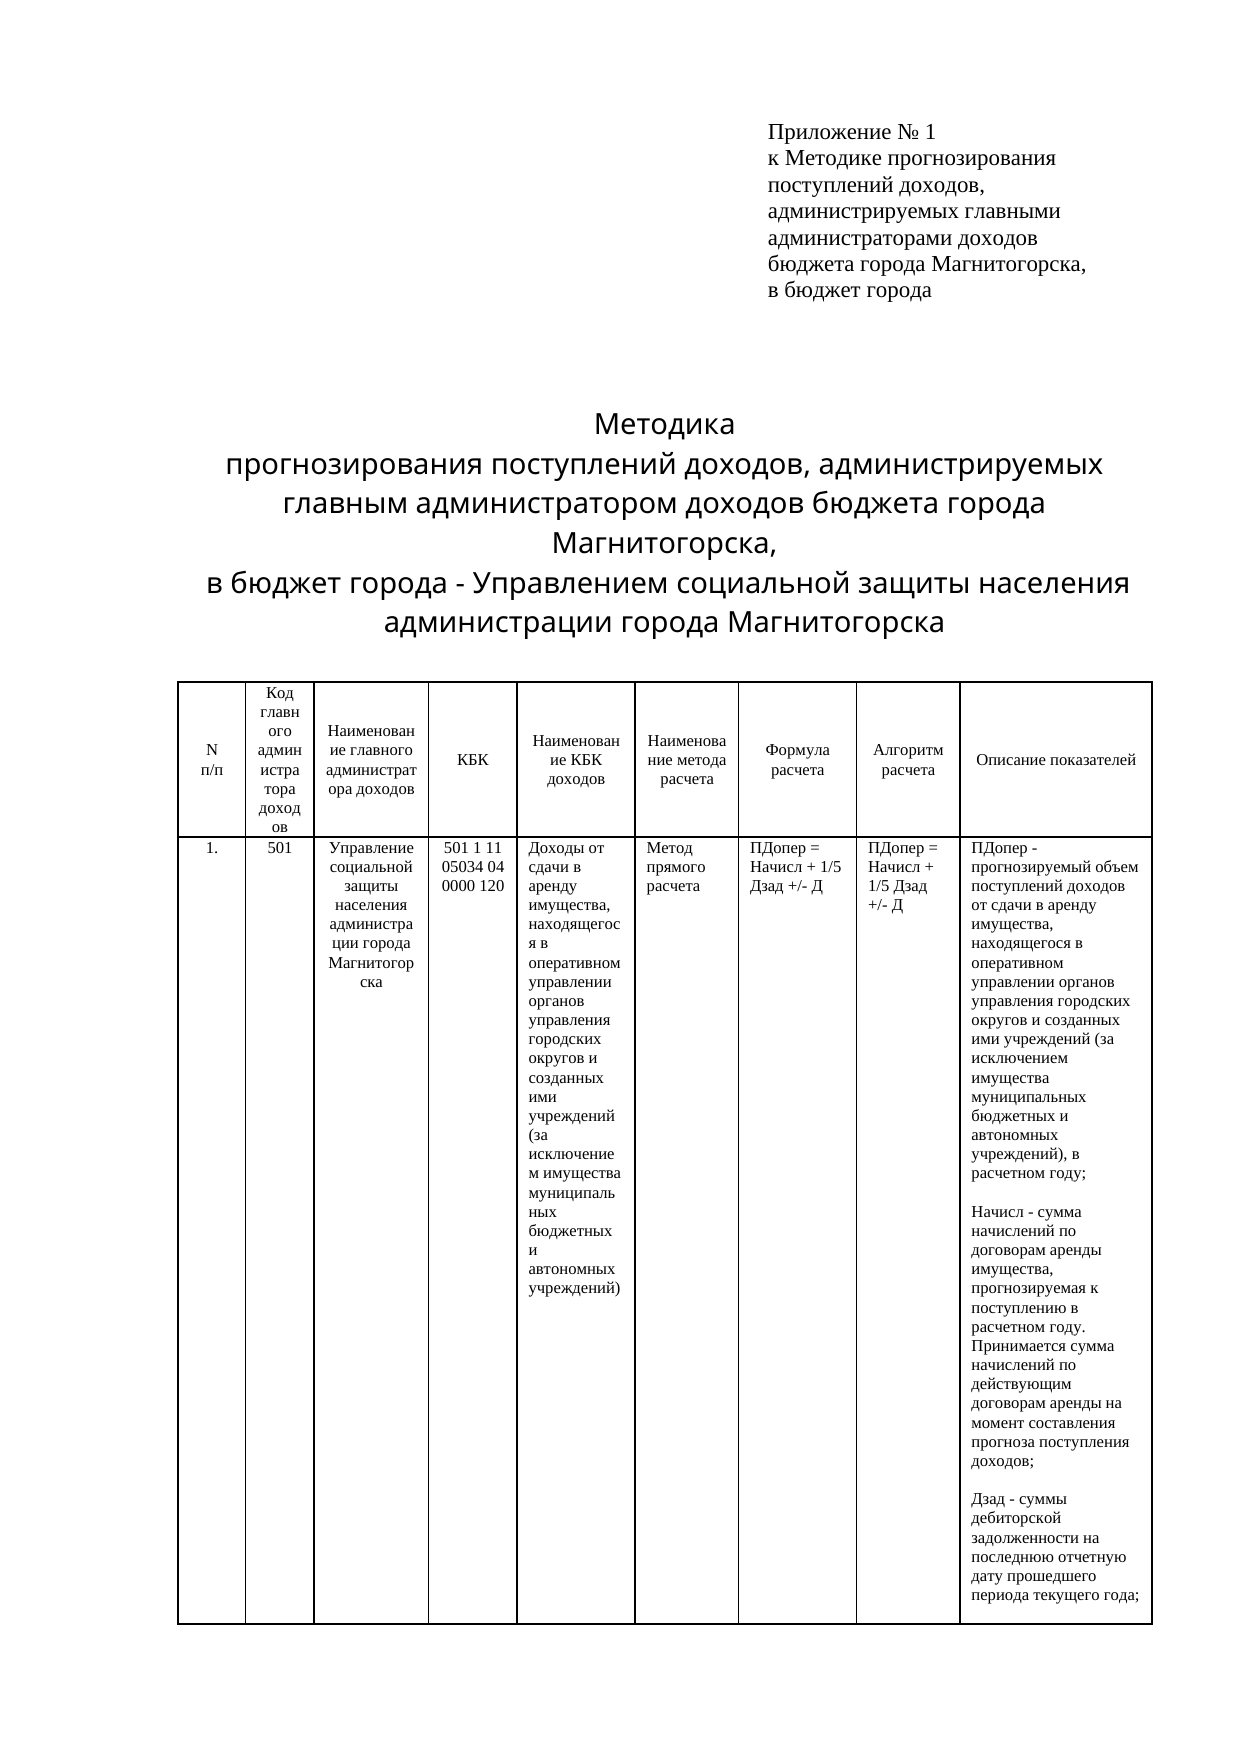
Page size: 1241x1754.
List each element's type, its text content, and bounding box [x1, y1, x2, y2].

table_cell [961, 838, 1151, 1623]
table_header Описание показателей [961, 683, 1151, 836]
table_header Алгоритм расчета [857, 683, 959, 836]
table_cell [857, 838, 959, 1623]
text Методика прогнозирования поступлений доходов, администрируемых главным администратором доходов бюджета города Магнитогорска, в бюджет города - Управлением социальной защиты населения администрации города Магнитогорска [177, 403, 1152, 641]
table_cell 1. [179, 838, 245, 1623]
table_header Код главного администратора доходов [246, 683, 313, 836]
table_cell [636, 838, 738, 1623]
table_header КБК [429, 683, 516, 836]
table_header Формула расчета [739, 683, 856, 836]
table_header Наименование главного администратора доходов [315, 683, 428, 836]
table_header N п/п [179, 683, 245, 836]
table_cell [739, 838, 856, 1623]
table_cell 501 [246, 838, 313, 1623]
table_header Наименование метода расчета [636, 683, 738, 836]
text Приложение № 1 к Методике прогнозирования поступлений доходов, администрируемых главными администраторами доходов бюджета города Магнитогорска, в бюджет города [768, 118, 1152, 303]
table_header Наименование КБК доходов [518, 683, 634, 836]
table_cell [429, 838, 516, 1623]
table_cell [518, 838, 634, 1623]
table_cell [315, 838, 428, 1623]
